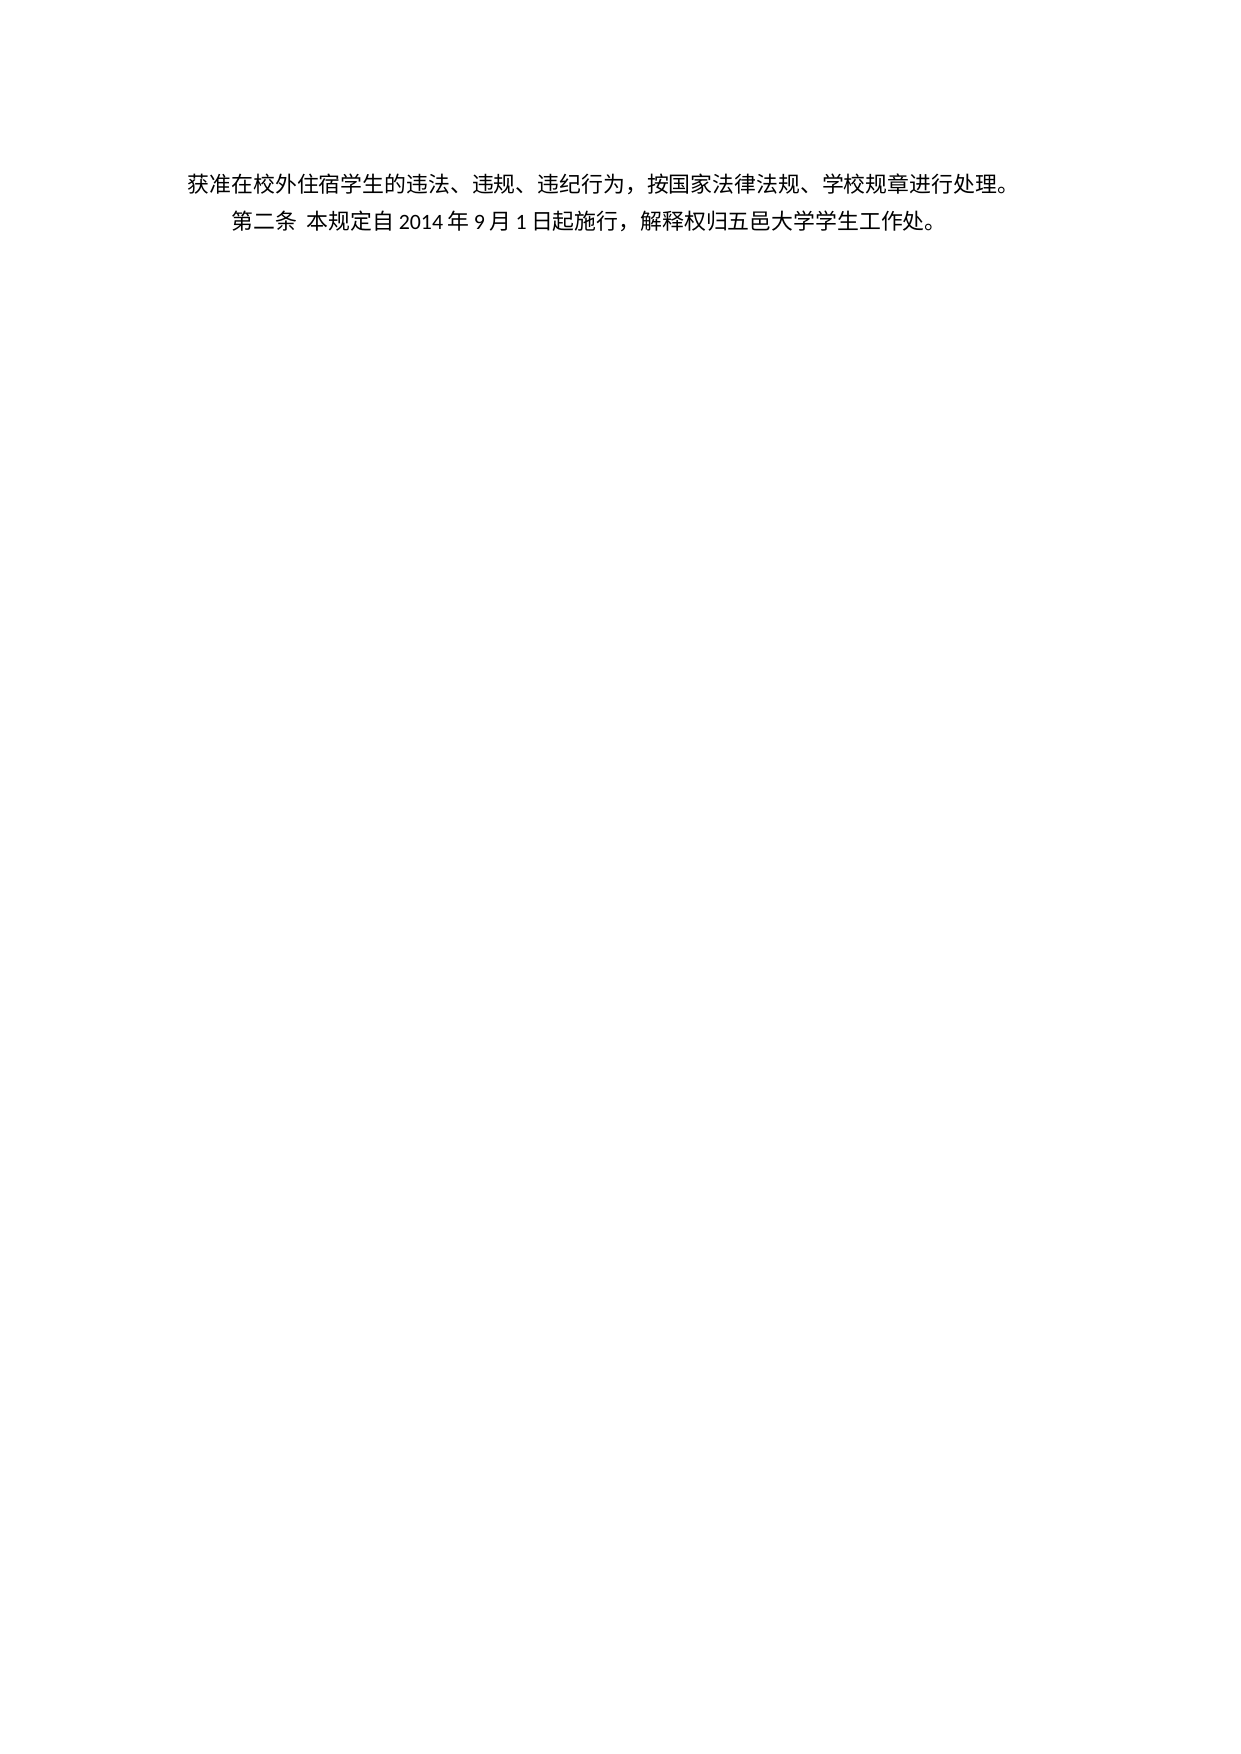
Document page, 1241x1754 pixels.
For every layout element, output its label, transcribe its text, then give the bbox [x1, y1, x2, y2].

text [187, 162, 1053, 199]
text 第二条 本规定自2014年9月1日起施行，解释权归五邑大学学生工作处。 [187, 199, 1053, 237]
